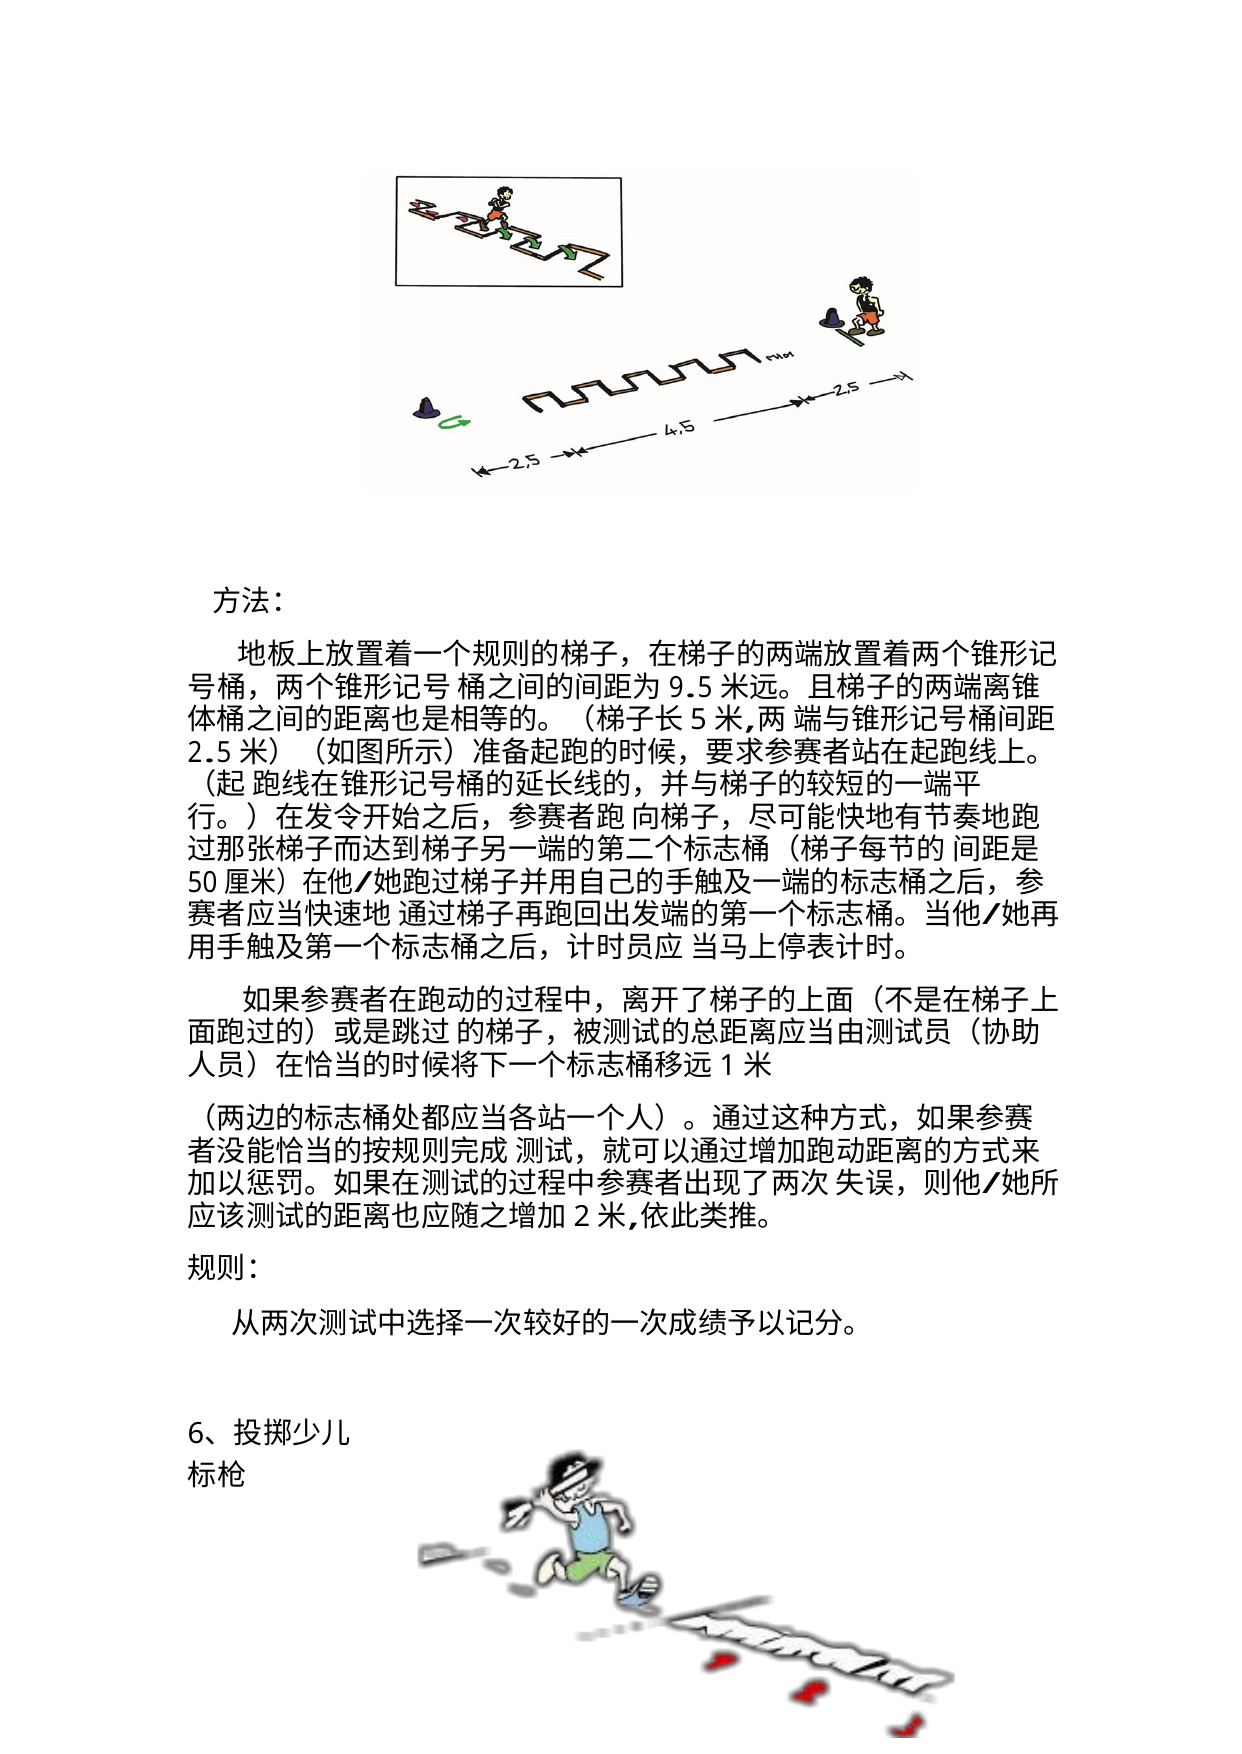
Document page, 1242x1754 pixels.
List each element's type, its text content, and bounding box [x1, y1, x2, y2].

text 6、投掷少儿标枪 [187, 1409, 359, 1494]
picture [417, 1449, 955, 1738]
text 地板上放置着一个规则的梯子，在梯子的两端放置着两个锥形记号桶，两个锥形记号 桶之间的间距为 9.5 米远。且梯子的两端离锥体桶之间的距离也是相等的。（梯子长 5 米,两 端与锥形记号桶间距 2.5 米）（如图所示）准备起跑的时候，要求参赛者站在起跑线上。（起 跑线在锥形记号桶的延长线的，并与梯子的较短的一端平行。）在发令开始之后，参赛者跑 向梯子，尽可能快地有节奏地跑过那张梯子而达到梯子另一端的第二个标志桶（梯子每节的 间距是 50 厘米）在他/她跑过梯子并用自己的手触及一端的标志桶之后，参赛者应当快速地 通过梯子再跑回出发端的第一个标志桶。当他/她再用手触及第一个标志桶之后，计时员应 当马上停表计时。 [187, 638, 1062, 963]
text 从两次测试中选择一次较好的一次成绩予以记分。 [231, 1306, 1069, 1339]
text （两边的标志桶处都应当各站一个人）。通过这种方式，如果参赛者没能恰当的按规则完成 测试，就可以通过增加跑动距离的方式来加以惩罚。如果在测试的过程中参赛者出现了两次 失误，则他/她所应该测试的距离也应随之增加 2 米,依此类推。 [187, 1103, 1062, 1233]
text 如果参赛者在跑动的过程中，离开了梯子的上面（不是在梯子上面跑过的）或是跳过 的梯子，被测试的总距离应当由测试员（协助人员）在恰当的时候将下一个标志桶移远 1 米 [187, 984, 1062, 1082]
picture [362, 173, 916, 491]
text 方法： [212, 587, 1069, 618]
text 规则： [187, 1253, 262, 1285]
